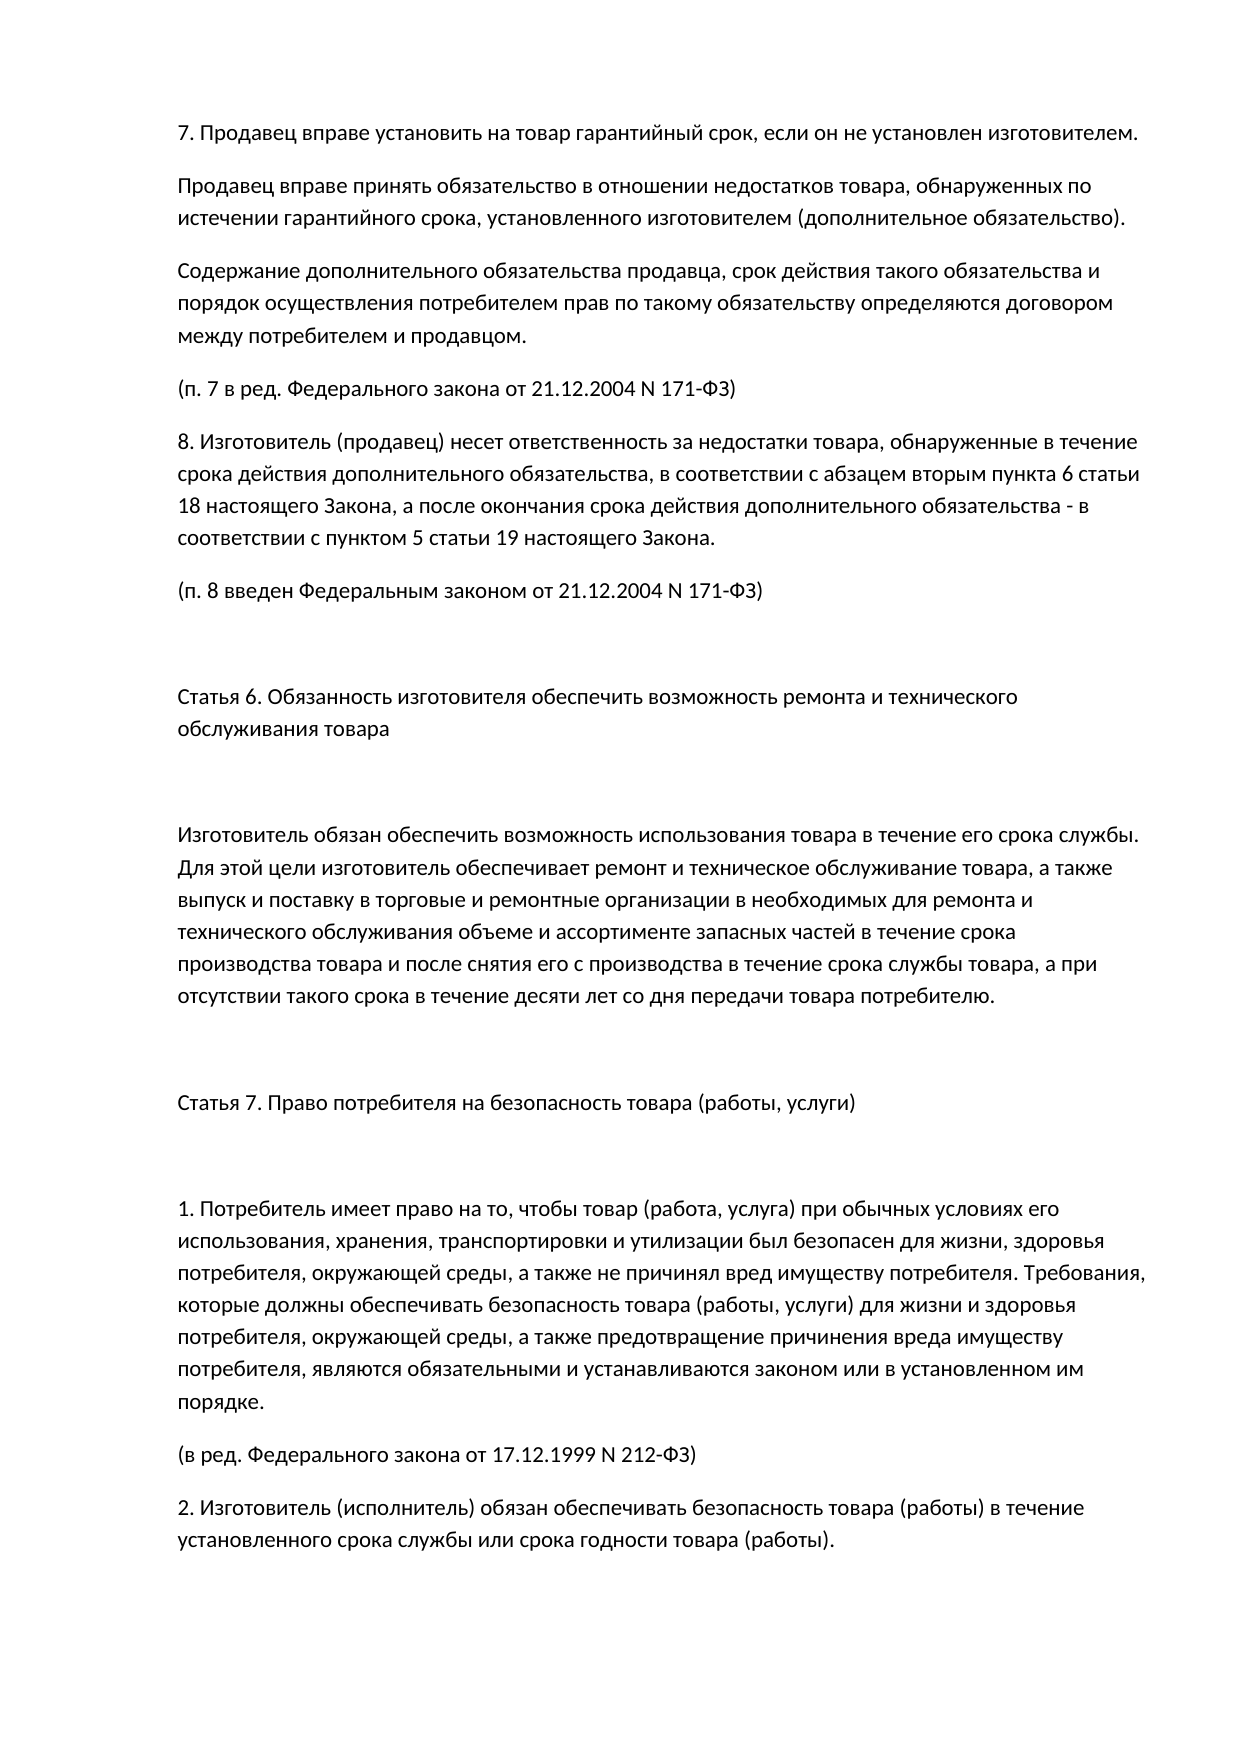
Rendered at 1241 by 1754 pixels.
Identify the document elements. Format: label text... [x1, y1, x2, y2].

text Статья 7. Право потребителя на безопасность товара (работы, услуги) [177, 1088, 1152, 1116]
text (п. 7 в ред. Федерального закона от 21.12.2004 N 171-ФЗ) [177, 374, 1152, 402]
text 7. Продавец вправе установить на товар гарантийный срок, если он не установлен изготовителем. [177, 118, 1152, 146]
text (п. 8 введен Федеральным законом от 21.12.2004 N 171-ФЗ) [177, 576, 1152, 604]
text (в ред. Федерального закона от 17.12.1999 N 212-ФЗ) [177, 1440, 1152, 1468]
text 8. Изготовитель (продавец) несет ответственность за недостатки товара, обнаруженные в течение срока действия дополнительного обязательства, в соответствии с абзацем вторым пункта 6 статьи 18 настоящего Закона, а после окончания срока действия дополнительного обязательства - в соответствии с пунктом 5 статьи 19 настоящего Закона. [177, 427, 1152, 551]
text Изготовитель обязан обеспечить возможность использования товара в течение его срока службы. Для этой цели изготовитель обеспечивает ремонт и техническое обслуживание товара, а также выпуск и поставку в торговые и ремонтные организации в необходимых для ремонта и технического обслуживания объеме и ассортименте запасных частей в течение срока производства товара и после снятия его с производства в течение срока службы товара, а при отсутствии такого срока в течение десяти лет со дня передачи товара потребителю. [177, 821, 1152, 1009]
text Продавец вправе принять обязательство в отношении недостатков товара, обнаруженных по истечении гарантийного срока, установленного изготовителем (дополнительное обязательство). [177, 171, 1152, 231]
text 1. Потребитель имеет право на то, чтобы товар (работа, услуга) при обычных условиях его использования, хранения, транспортировки и утилизации был безопасен для жизни, здоровья потребителя, окружающей среды, а также не причинял вред имуществу потребителя. Требования, которые должны обеспечивать безопасность товара (работы, услуги) для жизни и здоровья потребителя, окружающей среды, а также предотвращение причинения вреда имуществу потребителя, являются обязательными и устанавливаются законом или в установленном им порядке. [177, 1194, 1152, 1415]
text 2. Изготовитель (исполнитель) обязан обеспечивать безопасность товара (работы) в течение установленного срока службы или срока годности товара (работы). [177, 1493, 1152, 1553]
text Содержание дополнительного обязательства продавца, срок действия такого обязательства и порядок осуществления потребителем прав по такому обязательству определяются договором между потребителем и продавцом. [177, 256, 1152, 349]
text Статья 6. Обязанность изготовителя обеспечить возможность ремонта и технического обслуживания товара [177, 682, 1152, 743]
